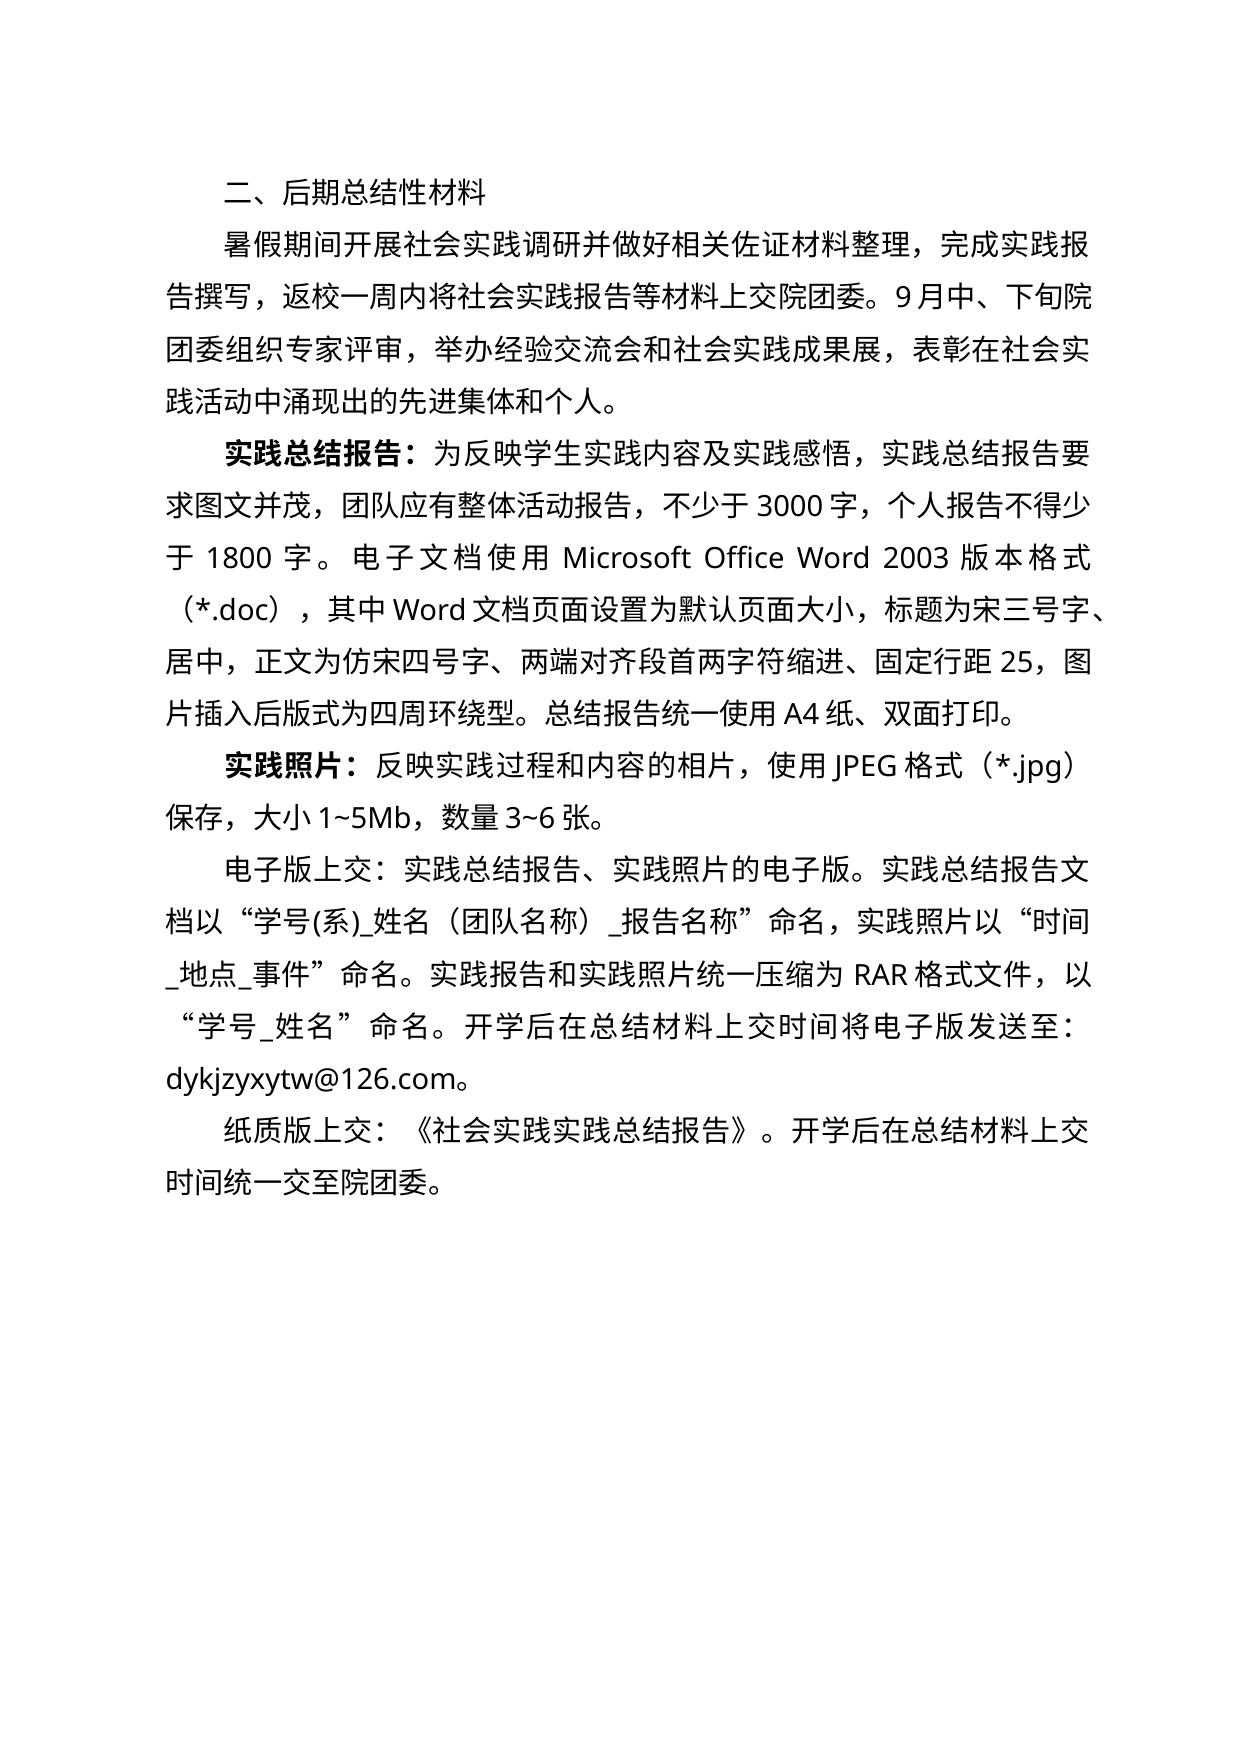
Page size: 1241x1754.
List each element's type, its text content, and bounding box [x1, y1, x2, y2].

text 二、后期总结性材料 [165, 162, 1092, 214]
text 实践总结报告：为反映学生实践内容及实践感悟，实践总结报告要求图文并茂，团队应有整体活动报告，不少于3000字，个人报告不得少于1800字。电子文档使用Microsoft Office Word 2003版本格式（*.doc），其中Word文档页面设置为默认页面大小，标题为宋三号字、居中，正文为仿宋四号字、两端对齐段首两字符缩进、固定行距25，图片插入后版式为四周环绕型。总结报告统一使用A4纸、双面打印。 [165, 422, 1092, 735]
text 实践照片：反映实践过程和内容的相片，使用JPEG格式（*.jpg）保存，大小1~5Mb，数量3~6张。 [165, 735, 1092, 839]
text 暑假期间开展社会实践调研并做好相关佐证材料整理，完成实践报告撰写，返校一周内将社会实践报告等材料上交院团委。9月中、下旬院团委组织专家评审，举办经验交流会和社会实践成果展，表彰在社会实践活动中涌现出的先进集体和个人。 [165, 214, 1092, 422]
text 纸质版上交：《社会实践实践总结报告》。开学后在总结材料上交时间统一交至院团委。 [165, 1099, 1092, 1204]
text 电子版上交：实践总结报告、实践照片的电子版。实践总结报告文档以“学号(系)_姓名（团队名称）_报告名称”命名，实践照片以“时间_地点_事件”命名。实践报告和实践照片统一压缩为RAR格式文件，以“学号_姓名”命名。开学后在总结材料上交时间将电子版发送至：dykjzyxytw@126.com。 [165, 839, 1092, 1099]
